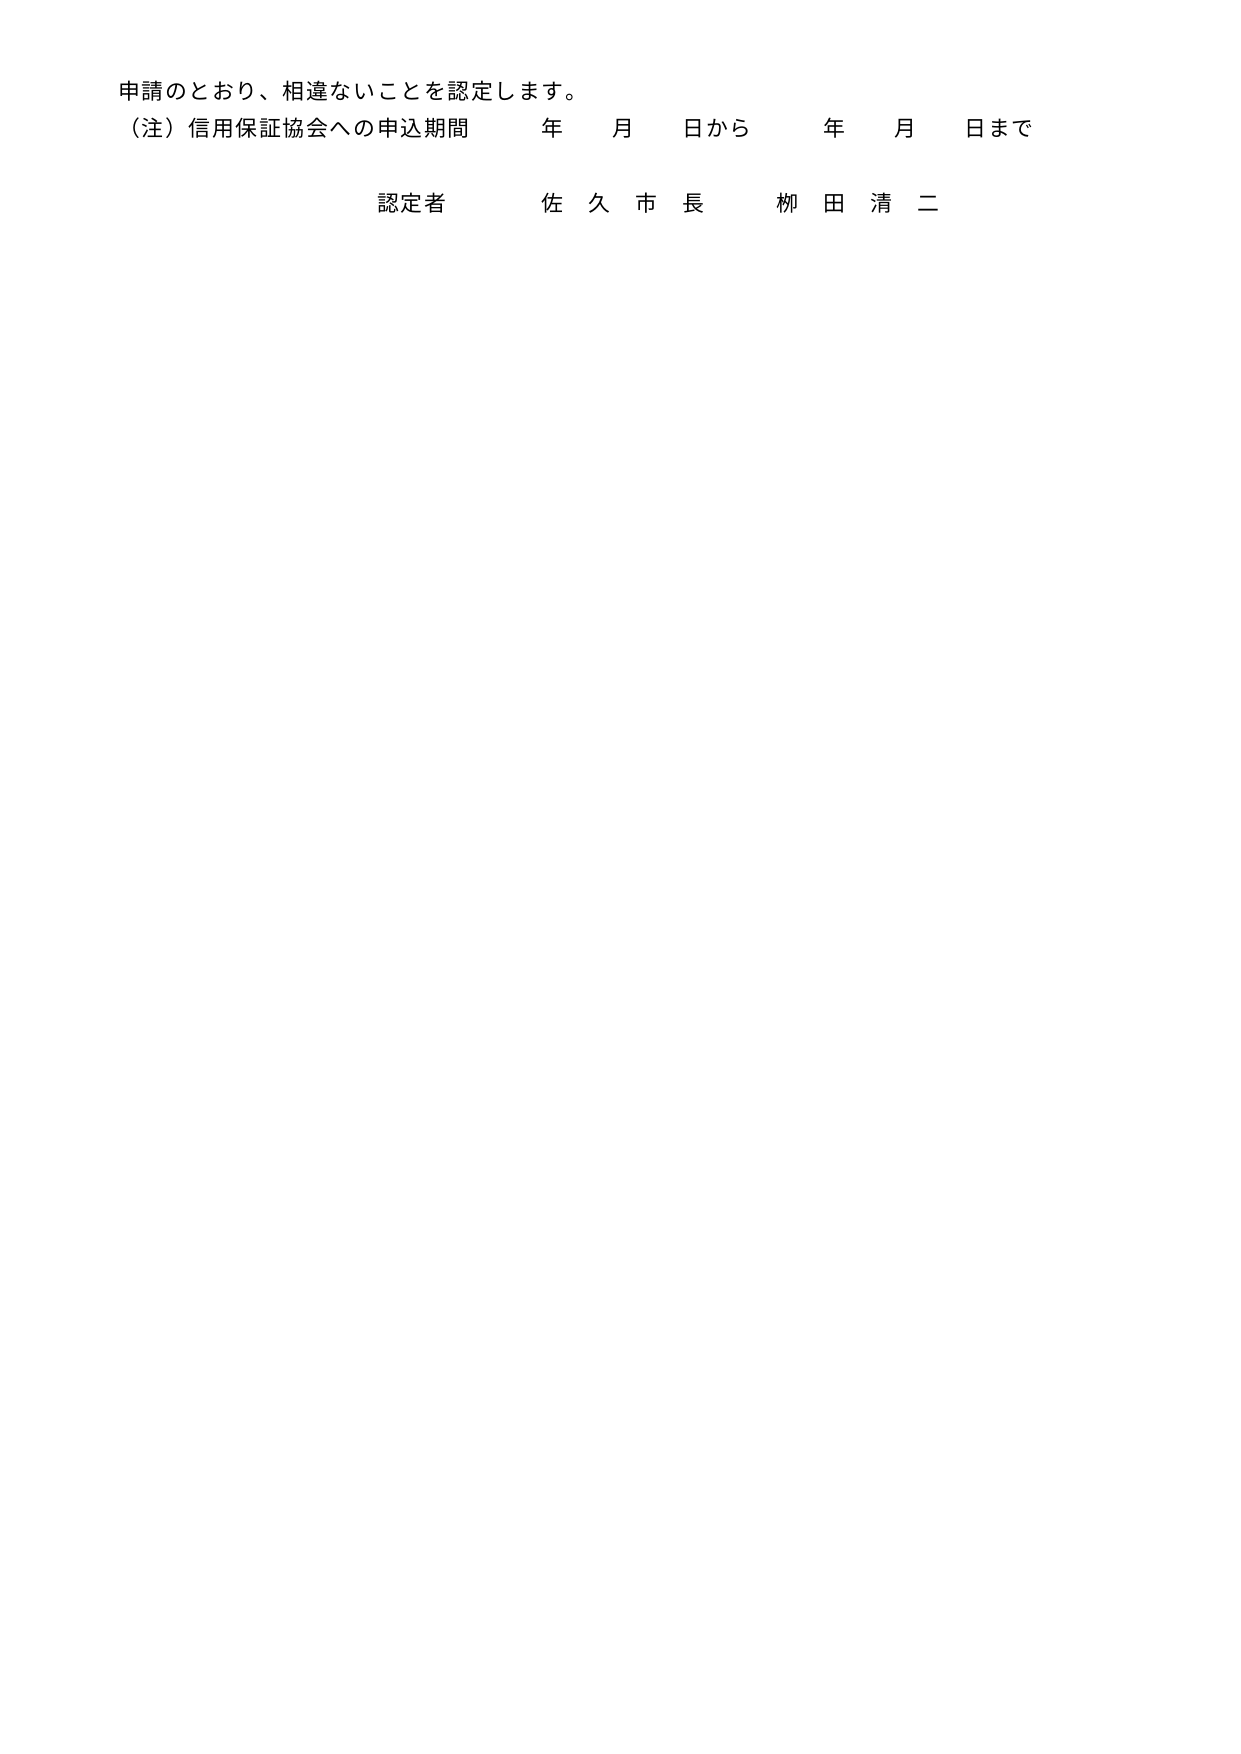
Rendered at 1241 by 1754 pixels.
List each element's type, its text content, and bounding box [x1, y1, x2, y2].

text 認定者 佐 久 市 長 栁 田 清 二 [118, 183, 1122, 221]
text （注）信用保証協会への申込期間 年 月 日から 年 月 日まで [118, 108, 1122, 146]
text 申請のとおり、相違ないことを認定します。 [118, 71, 1122, 108]
